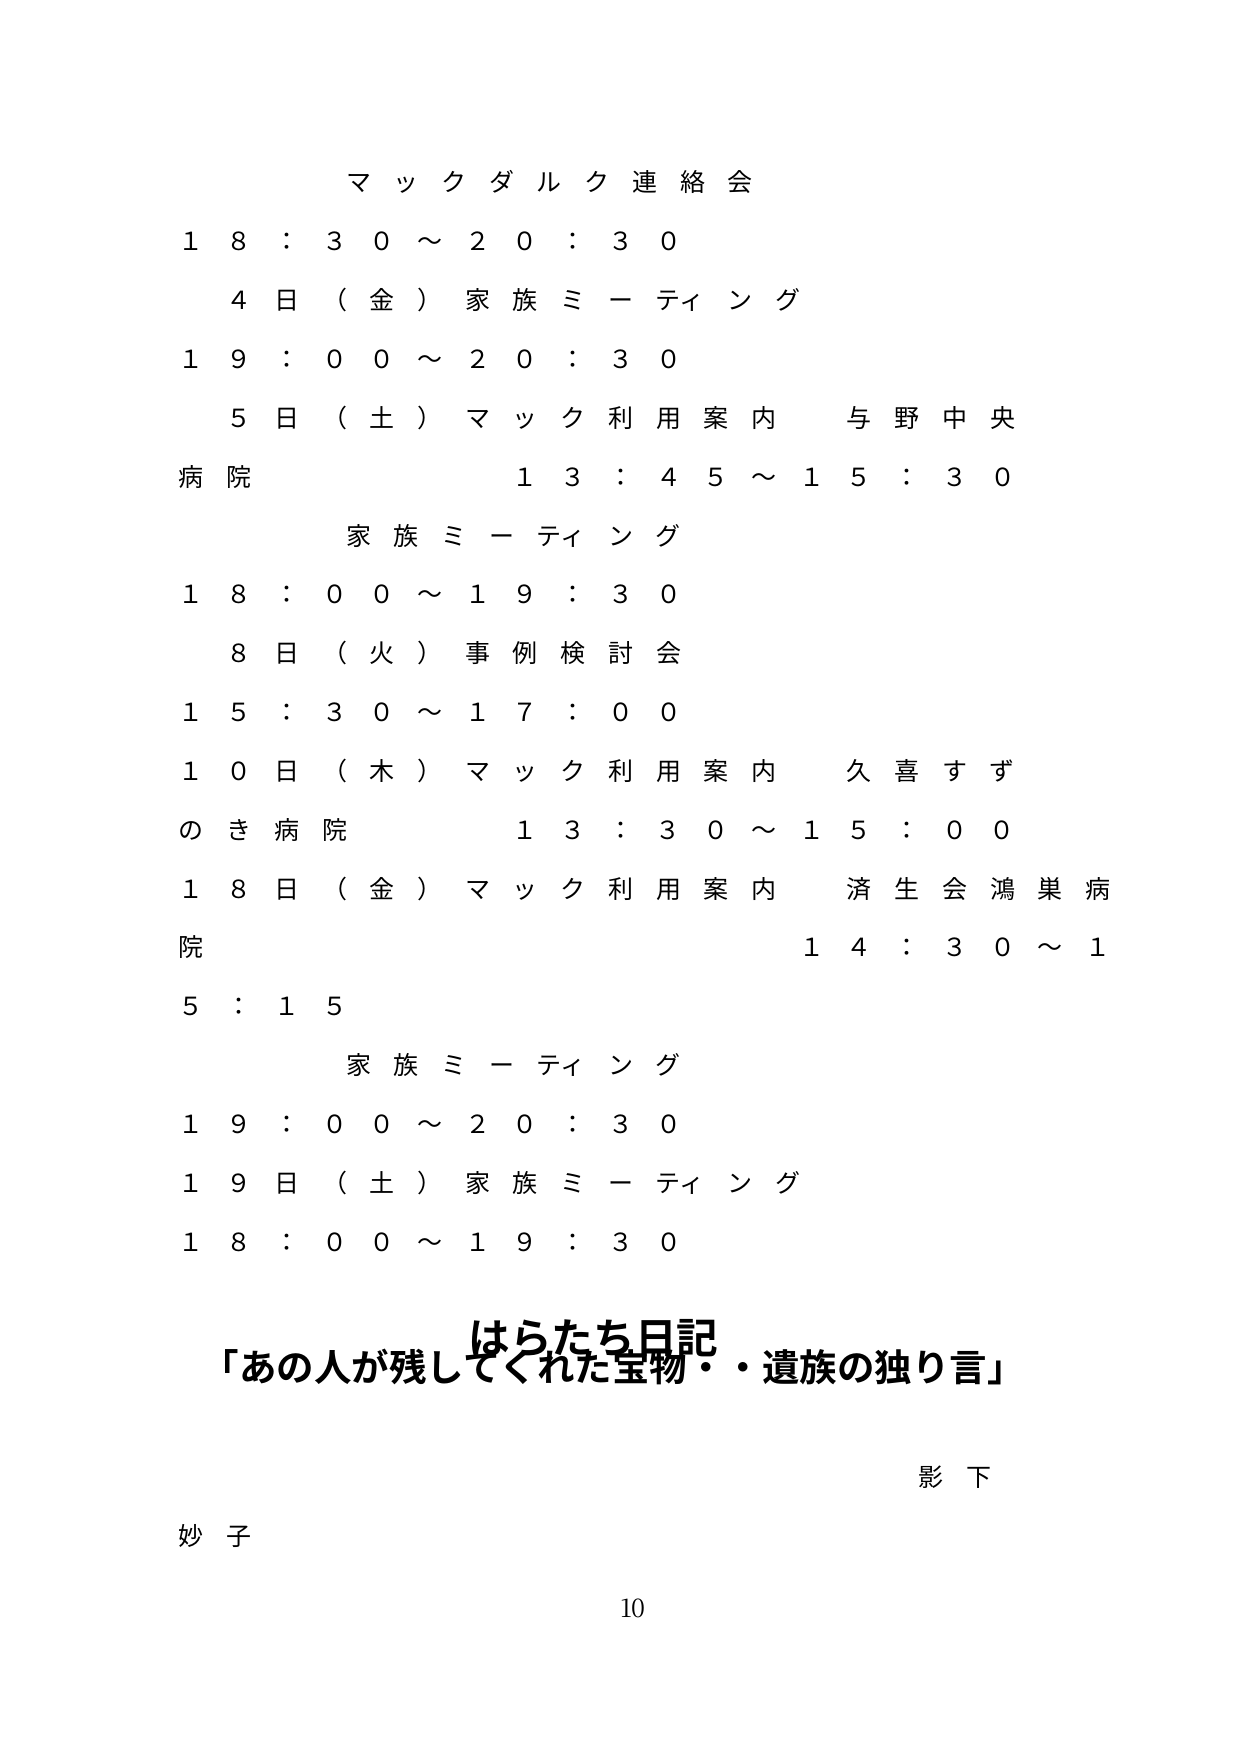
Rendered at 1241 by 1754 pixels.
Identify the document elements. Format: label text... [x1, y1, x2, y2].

text １０日（木）マック利用案内 久喜すずのき病院 １３：３０～１５：００ [179, 740, 1061, 858]
text 家族ミーティング １９：００～２０：３０ [179, 1034, 1164, 1152]
text マックダルク連絡会 １８：３０～２０：３０ [179, 152, 1061, 269]
text １９日（土）家族ミーティング １８：００～１９：３０ [179, 1152, 1164, 1270]
text 家族ミーティング １８：００～１９：３０ [179, 505, 1061, 622]
text 影下 妙子 [179, 1446, 1061, 1564]
text ８日（火）事例検討会 １５：３０～１７：００ [179, 622, 1061, 740]
text ５日（土）マック利用案内 与野中央病院 １３：４５～１５：３０ [179, 387, 1061, 505]
text ４日（金）家族ミーティング １９：００～２０：３０ [179, 269, 1061, 387]
text １８日（金）マック利用案内 済生会鴻巣病院 １４：３０～１５：１５ [179, 858, 1164, 1034]
